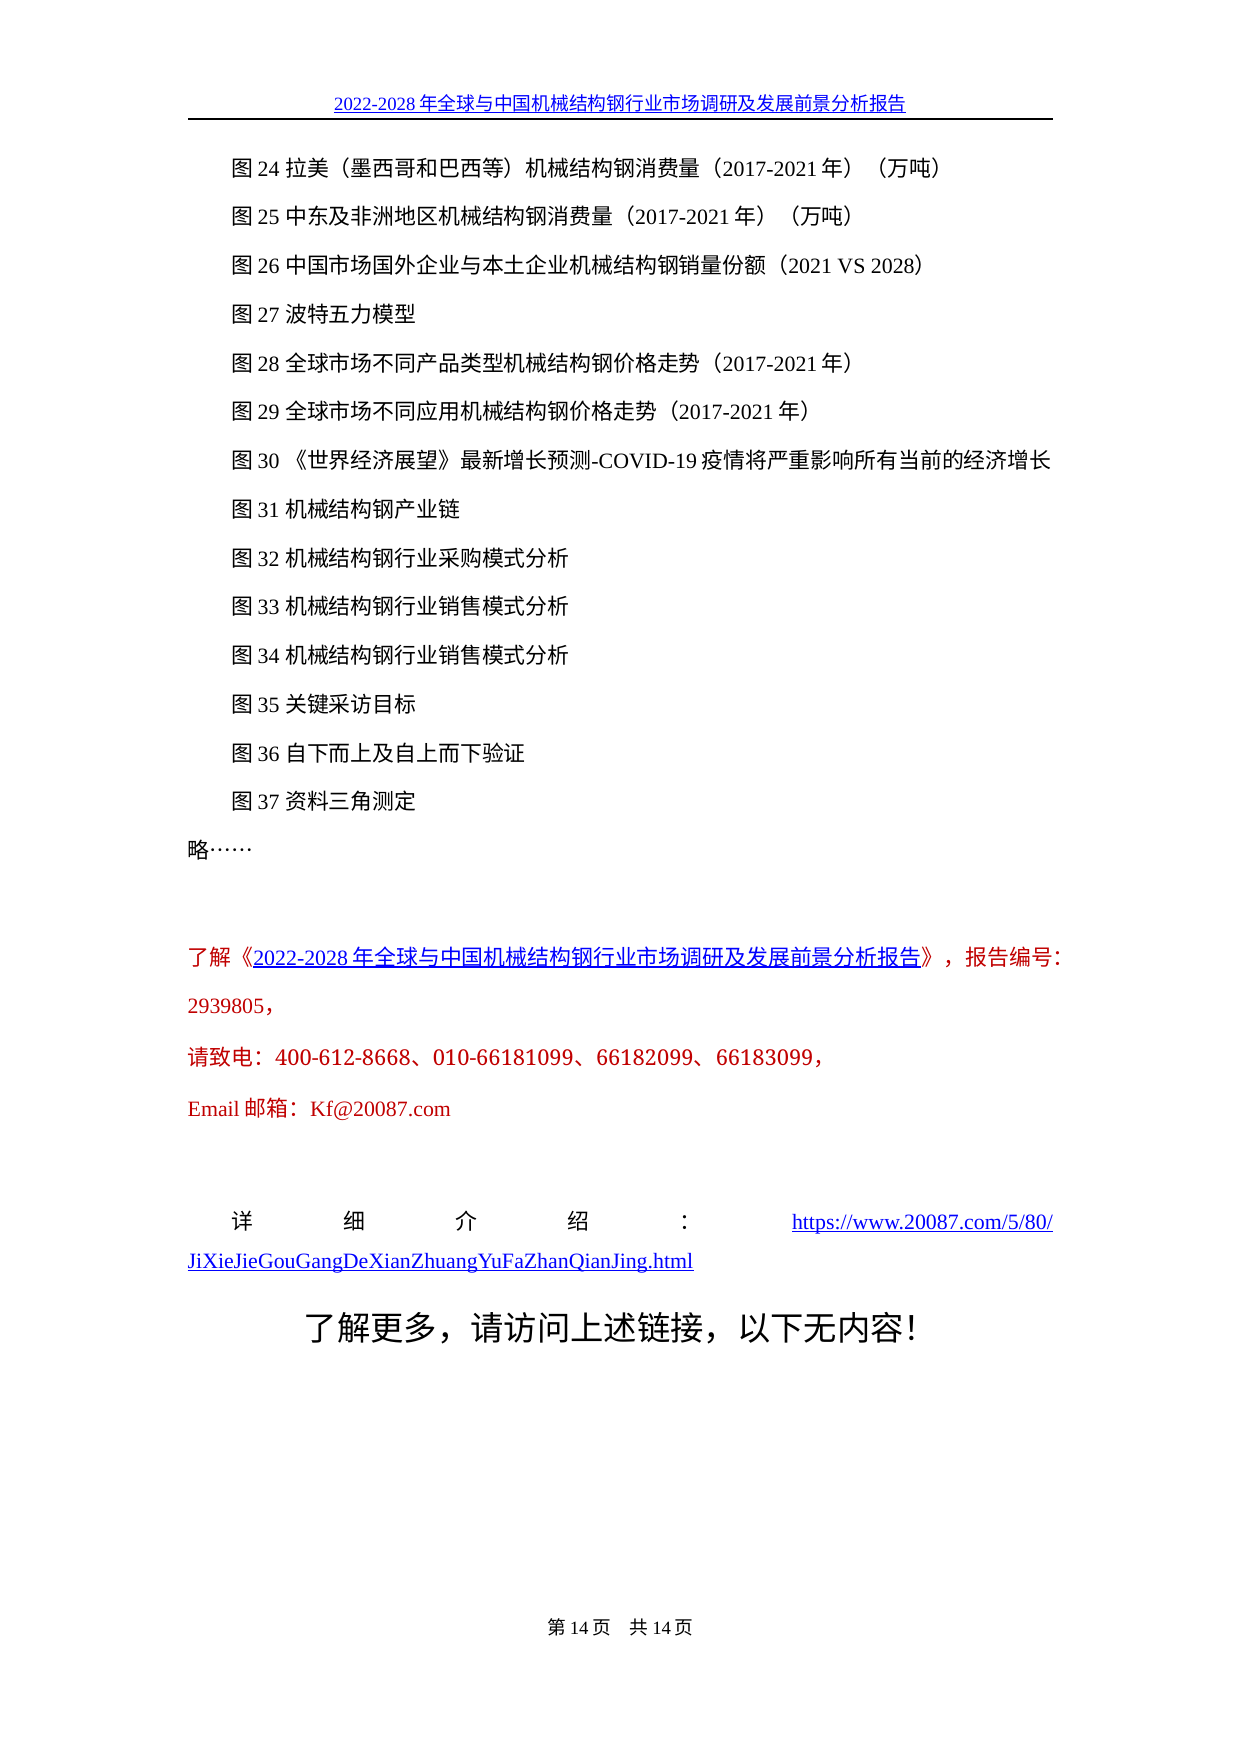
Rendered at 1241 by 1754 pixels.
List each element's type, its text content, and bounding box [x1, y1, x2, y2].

text 请致电：400-612-8668、010-66181099、66182099、66183099， [187, 1039, 1053, 1072]
text 了解《2022-2028年全球与中国机械结构钢行业市场调研及发展前景分析报告》，报告编号：2939805， [187, 939, 1053, 1020]
text Email邮箱：Kf@20087.com [187, 1091, 1053, 1123]
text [187, 150, 1053, 865]
text 详细介绍：https://www.20087.com/5/80/JiXieJieGouGangDeXianZhuangYuFaZhanQianJing.html [187, 1204, 1053, 1277]
title 了解更多，请访问上述链接，以下无内容！ [187, 1293, 1053, 1358]
